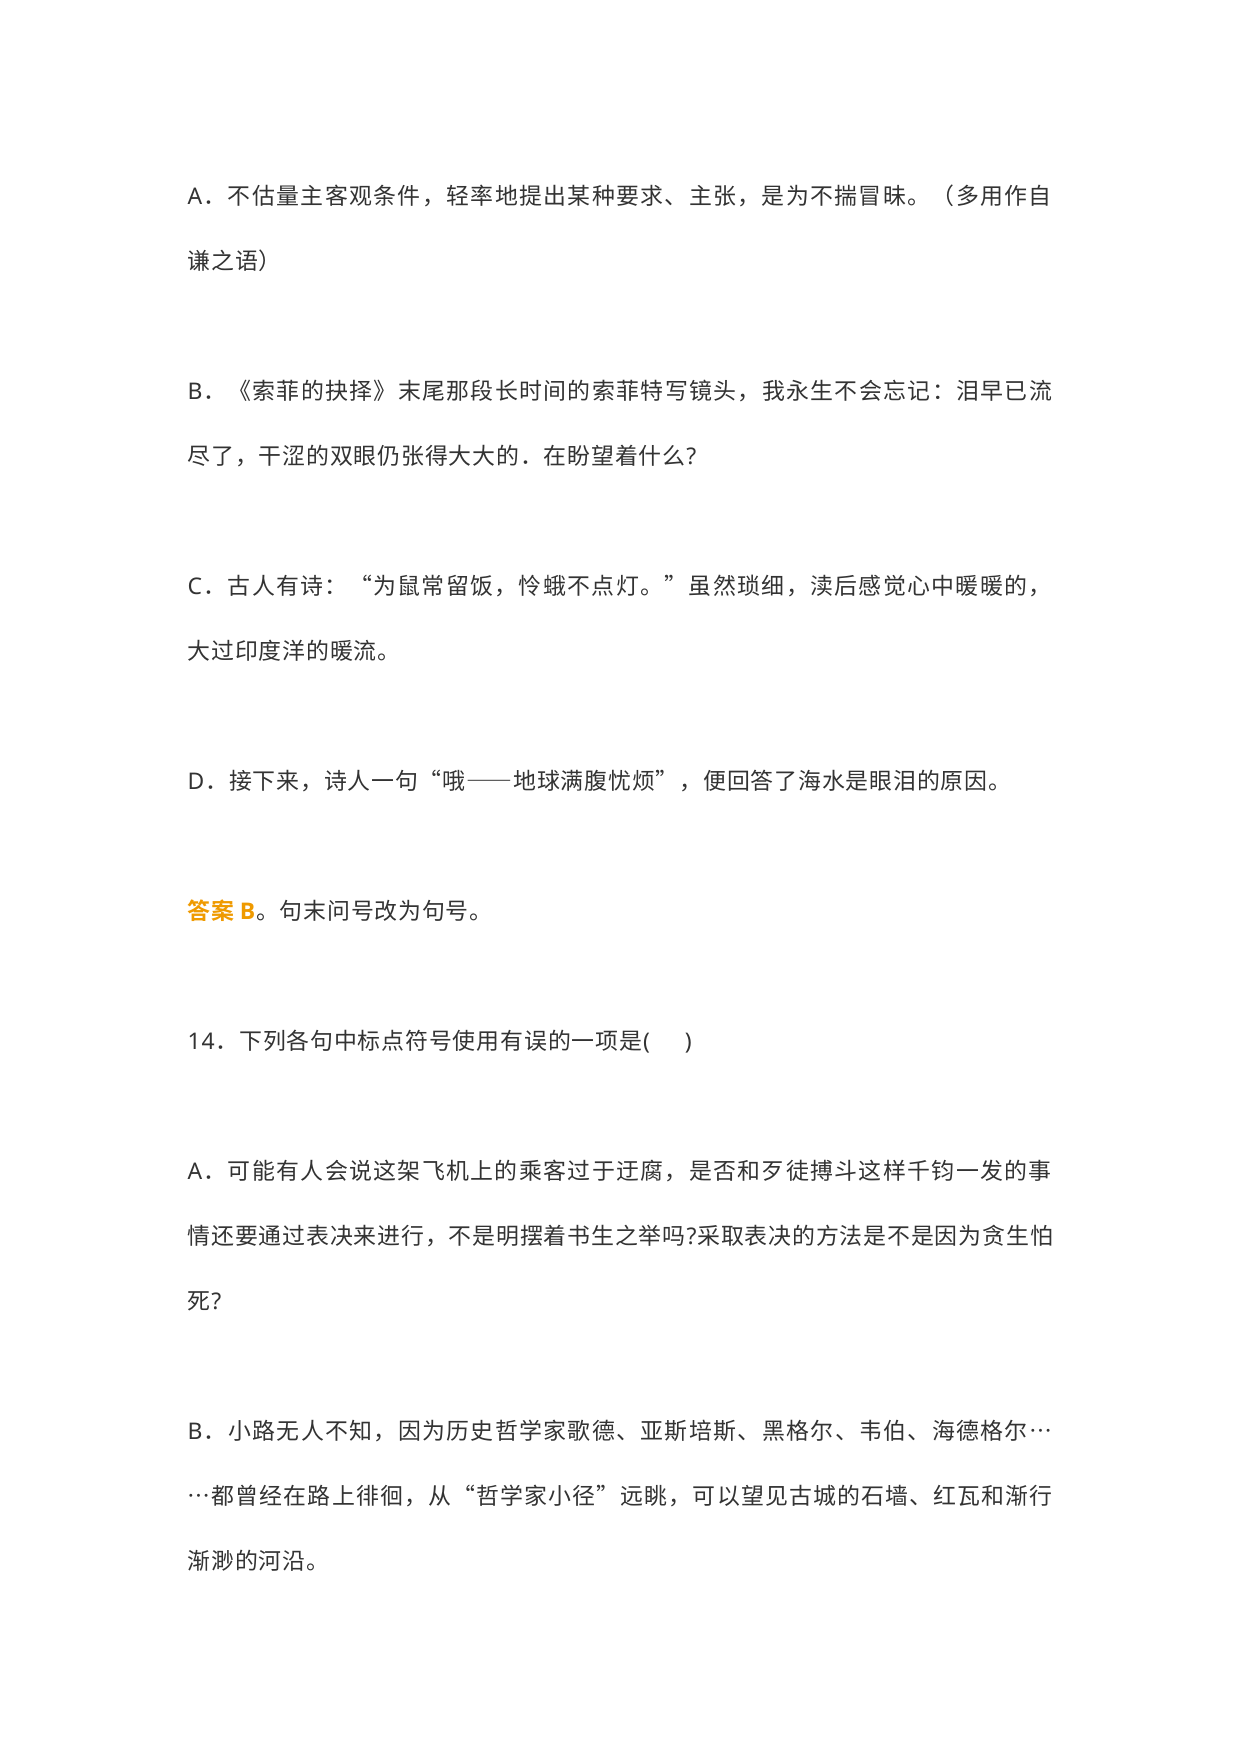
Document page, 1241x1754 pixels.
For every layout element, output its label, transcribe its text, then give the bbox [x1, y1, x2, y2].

text C．古人有诗：“为鼠常留饭，怜蛾不点灯。”虽然琐细，渎后感觉心中暖暖的，大过印度洋的暖流。 [187, 552, 1053, 682]
text A．不估量主客观条件，轻率地提出某种要求、主张，是为不揣冒昧。（多用作自谦之语） [187, 162, 1053, 203]
text D．接下来，诗人一句“哦——地球满腹忧烦”，便回答了海水是眼泪的原因。 [187, 747, 1053, 812]
text 14．下列各句中标点符号使用有误的一项是( ) [187, 1007, 1053, 1072]
text 答案B。句末问号改为句号。 [187, 877, 1053, 942]
text A．可能有人会说这架飞机上的乘客过于迂腐，是否和歹徒搏斗这样千钧一发的事情还要通过表决来进行，不是明摆着书生之举吗?采取表决的方法是不是因为贪生怕死? [187, 1179, 1053, 1332]
text A．不估量主客观条件，轻率地提出某种要求、主张，是为不揣冒昧。（多用作自谦之语） [187, 204, 1053, 292]
text B．《索菲的抉择》末尾那段长时间的索菲特写镜头，我永生不会忘记：泪早已流尽了，干涩的双眼仍张得大大的．在盼望着什么? [187, 357, 1053, 487]
text A．可能有人会说这架飞机上的乘客过于迂腐，是否和歹徒搏斗这样千钧一发的事情还要通过表决来进行，不是明摆着书生之举吗?采取表决的方法是不是因为贪生怕死? [187, 1137, 1053, 1178]
text B．小路无人不知，因为历史哲学家歌德、亚斯培斯、黑格尔、韦伯、海德格尔……都曾经在路上徘徊，从“哲学家小径”远眺，可以望见古城的石墙、红瓦和渐行渐渺的河沿。 [187, 1397, 1053, 1592]
